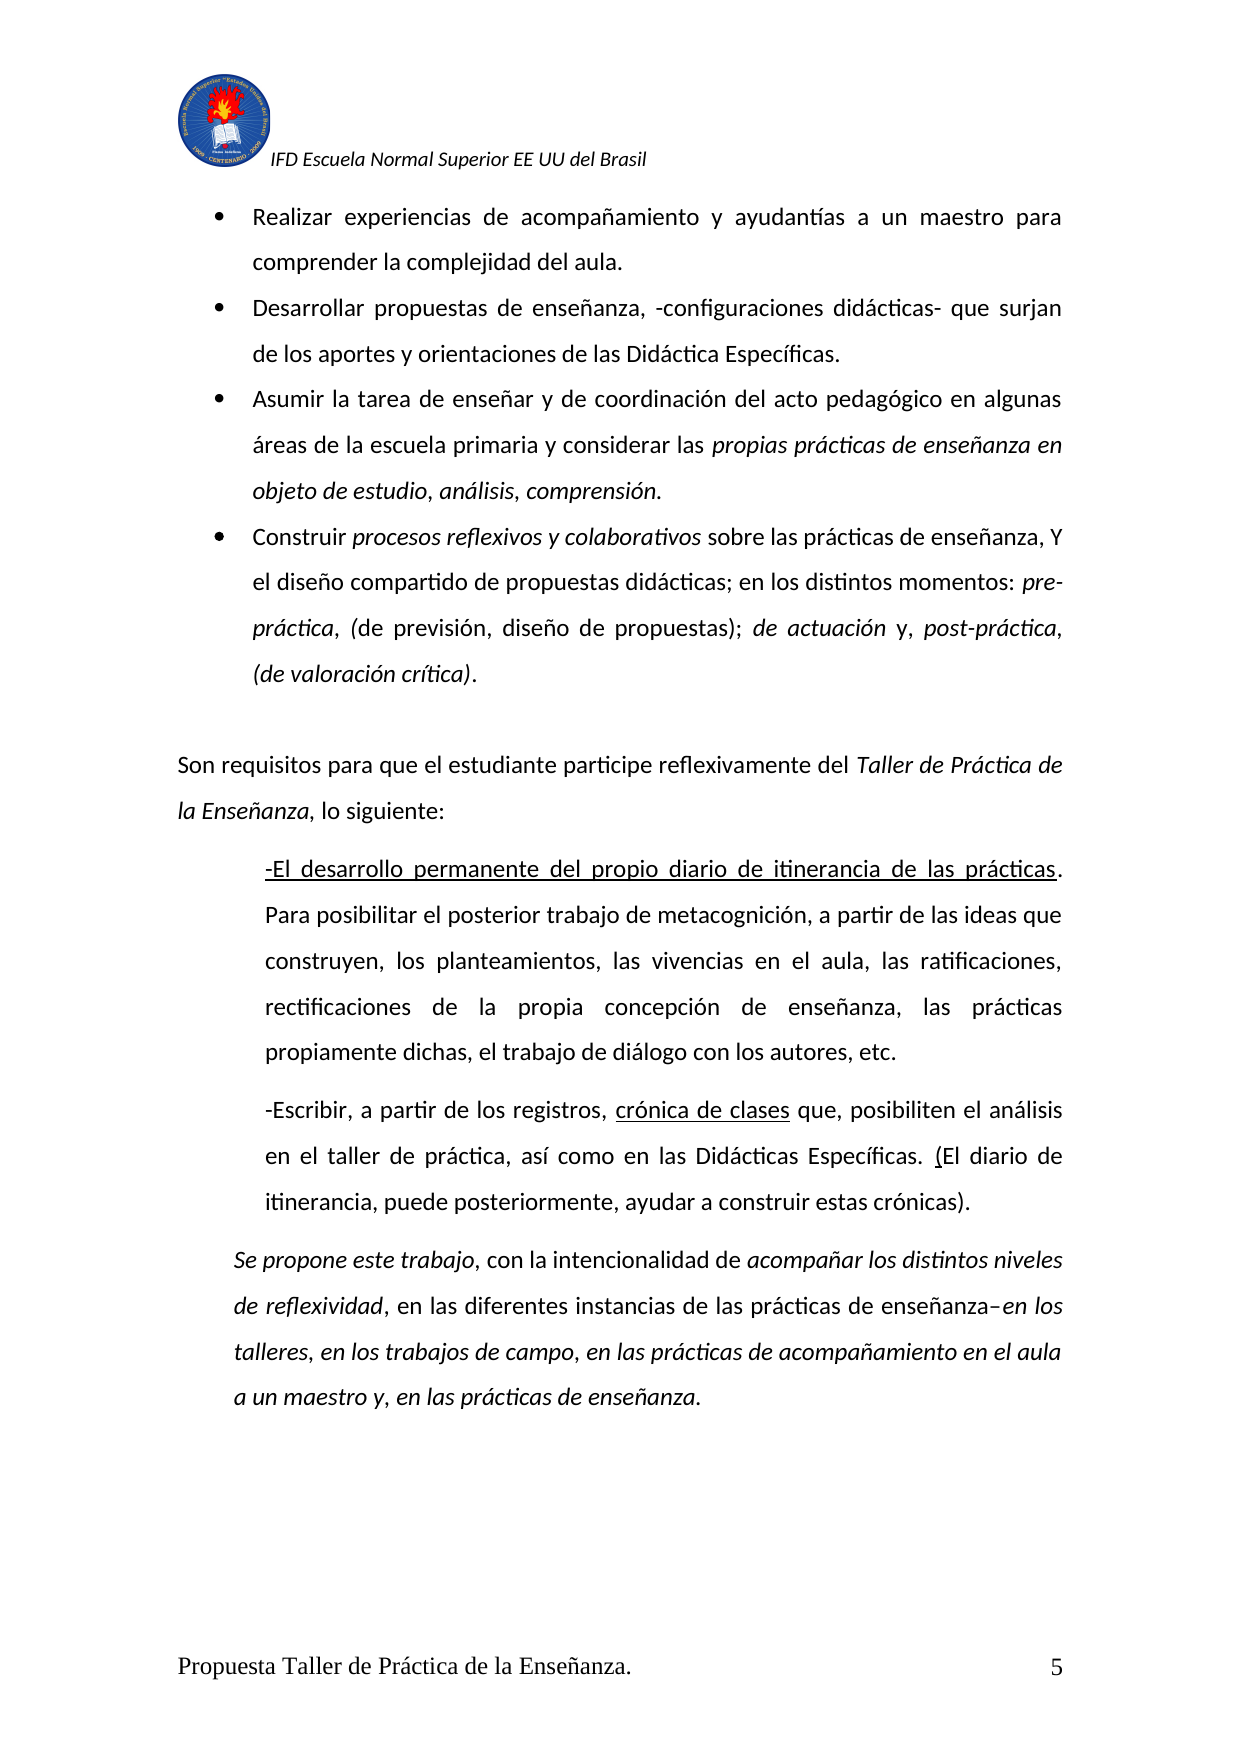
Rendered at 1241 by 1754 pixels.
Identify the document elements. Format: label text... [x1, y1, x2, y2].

text -El desarrollo permanente del propio diario de itinerancia de las prácticas. Para posibilitar el posterior trabajo de metacognición, a partir de las ideas que construyen, los planteamientos, las vivencias en el aula, las ratificaciones, rectificaciones de la propia concepción de enseñanza, las prácticas propiamente dichas, el trabajo de diálogo con los autores, etc. [265, 853, 1063, 1067]
list Desarrollar propuestas de enseñanza, -configuraciones didácticas- que surjan de los aportes y orientaciones de las Didáctica Específicas. [215, 292, 1063, 368]
text Se propone este trabajo, con la intencionalidad de acompañar los distintos niveles de reflexividad, en las diferentes instancias de las prácticas de enseñanza–en los talleres, en los trabajos de campo, en las prácticas de acompañamiento en el aula a un maestro y, en las prácticas de enseñanza. [233, 1244, 1063, 1412]
text Son requisitos para que el estudiante participe reflexivamente del Taller de Práctica de la Enseñanza, lo siguiente: [177, 749, 1063, 826]
picture [177, 73, 271, 167]
text -Escribir, a partir de los registros, crónica de clases que, posibiliten el análisis en el taller de práctica, así como en las Didácticas Específicas. (El diario de itinerancia, puede posteriormente, ayudar a construir estas crónicas). [265, 1094, 1063, 1217]
list Asumir la tarea de enseñar y de coordinación del acto pedagógico en algunas áreas de la escuela primaria y considerar las propias prácticas de enseñanza en objeto de estudio, análisis, comprensión. [215, 384, 1063, 506]
list Realizar experiencias de acompañamiento y ayudantías a un maestro para comprender la complejidad del aula. [215, 201, 1063, 277]
list Construir procesos reflexivos y colaborativos sobre las prácticas de enseñanza, Y el diseño compartido de propuestas didácticas; en los distintos momentos: pre-práctica, (de previsión, diseño de propuestas); de actuación y, post-práctica, (de valoración crítica). [215, 521, 1063, 688]
